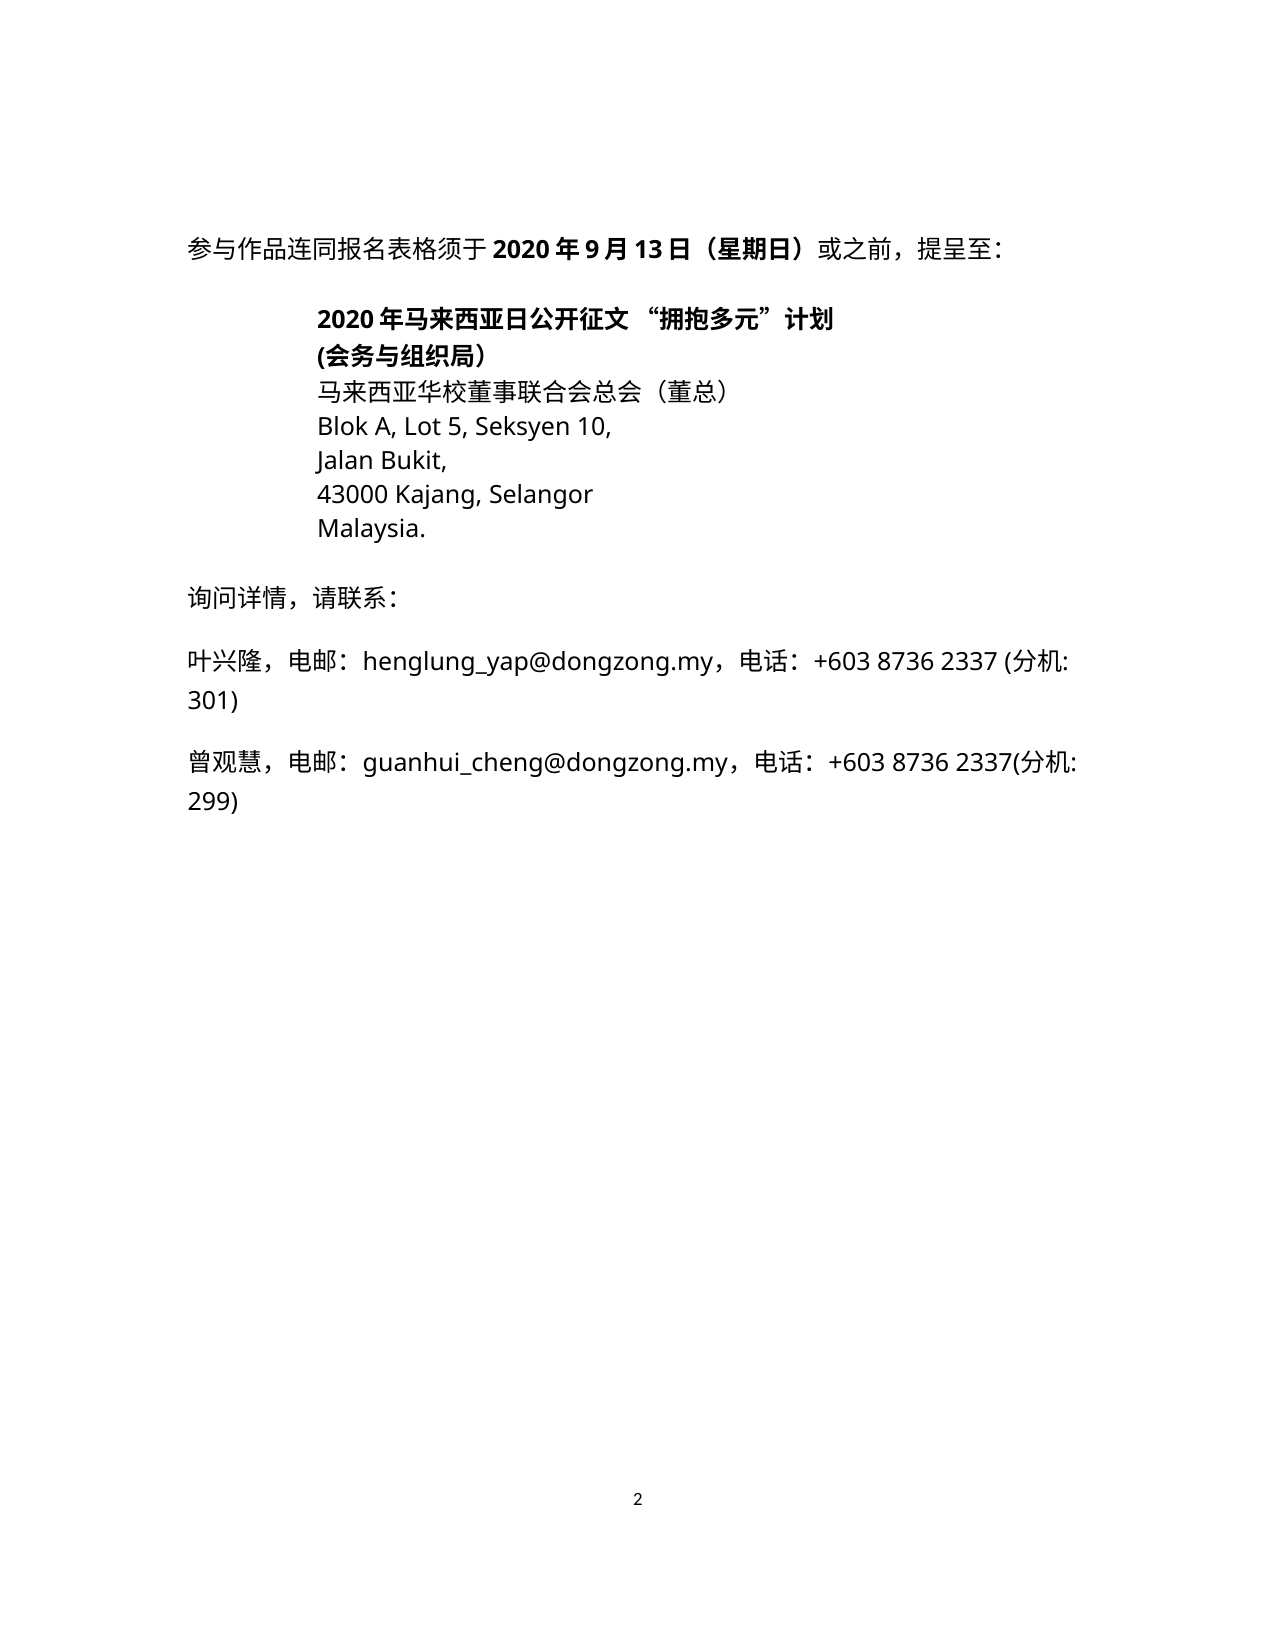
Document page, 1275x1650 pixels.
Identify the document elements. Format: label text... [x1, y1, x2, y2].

text 参与作品连同报名表格须于2020年9月13日（星期日）或之前，提呈至： [187, 229, 1087, 266]
list Blok A, Lot 5, Seksyen 10, [317, 408, 1087, 442]
text 询问详情，请联系： [187, 579, 1087, 615]
list (会务与组织局） [317, 336, 1087, 372]
list Jalan Bukit, [317, 442, 1087, 477]
text 曾观慧，电邮：guanhui_cheng@dongzong.my，电话：+603 8736 2337(分机: 299) [187, 743, 1087, 818]
list 马来西亚华校董事联合会总会（董总） [317, 372, 1087, 408]
list 2020年马来西亚日公开征文 “拥抱多元”计划 [317, 300, 1087, 336]
list 43000 Kajang, Selangor [317, 477, 1087, 511]
list Malaysia. [317, 511, 1087, 545]
text 叶兴隆，电邮：henglung_yap@dongzong.my，电话：+603 8736 2337 (分机: 301) [187, 641, 1087, 717]
